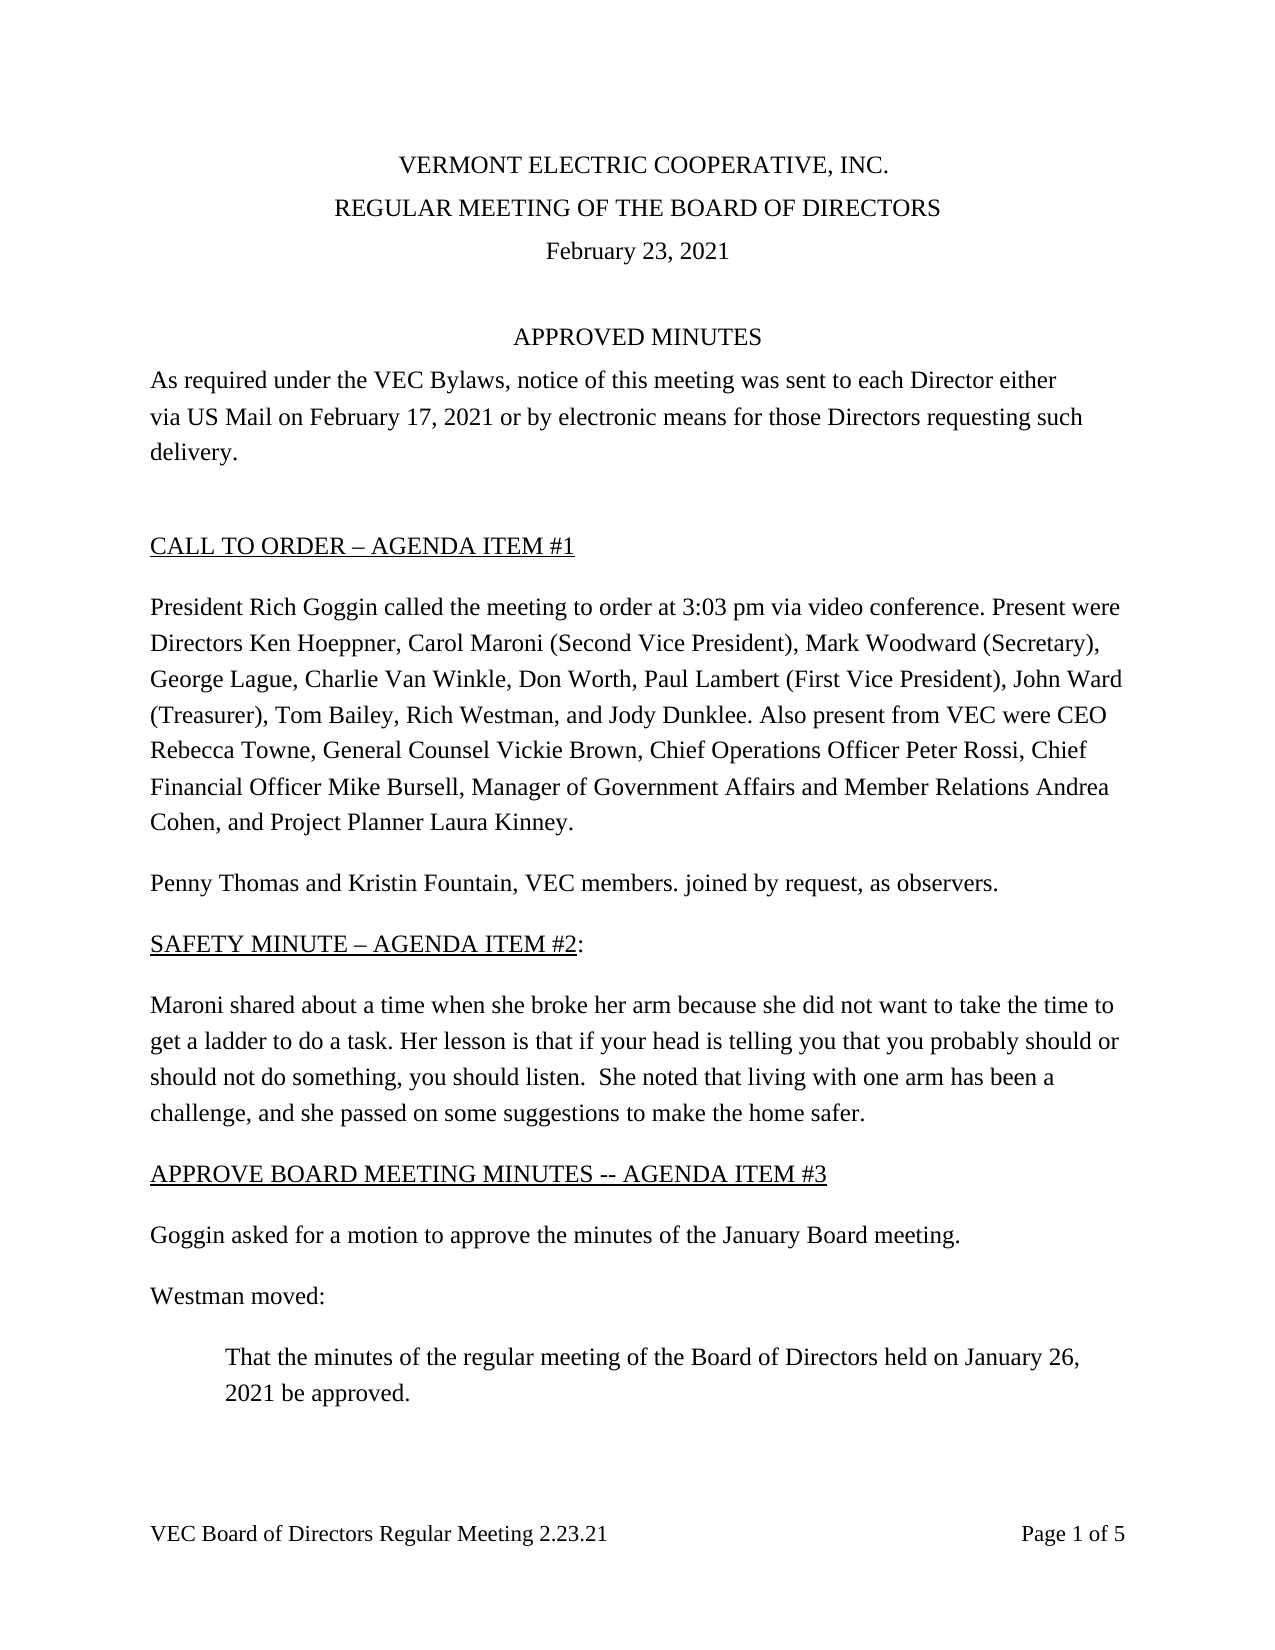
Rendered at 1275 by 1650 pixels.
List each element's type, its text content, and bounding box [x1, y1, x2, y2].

text February 23, 2021 [150, 236, 1125, 265]
text Penny Thomas and Kristin Fountain, VEC members. joined by request, as observers. [150, 868, 1125, 897]
text via US Mail on February 17, 2021 or by electronic means for those Directors requesting such delivery. [150, 402, 1125, 466]
text That the minutes of the regular meeting of the Board of Directors held on January 26, 2021 be approved. [225, 1342, 1125, 1407]
text As required under the VEC Bylaws, notice of this meeting was sent to each Director either [150, 366, 1125, 394]
text APPROVE BOARD MEETING MINUTES -- AGENDA ITEM #3 [150, 1159, 1125, 1188]
text President Rich Goggin called the meeting to order at 3:03 pm via video conference. Present were Directors Ken Hoeppner, Carol Maroni (Second Vice President), Mark Woodward (Secretary), George Lague, Charlie Van Winkle, Don Worth, Paul Lambert (First Vice President), John Ward (Treasurer), Tom Bailey, Rich Westman, and Jody Dunklee. Also present from VEC were CEO Rebecca Towne, General Counsel Vickie Brown, Chief Operations Officer Peter Rossi, Chief Financial Officer Mike Bursell, Manager of Government Affairs and Member Relations Andrea Cohen, and Project Planner Laura Kinney. [150, 592, 1125, 836]
text Maroni shared about a time when she broke her arm because she did not want to take the time to get a ladder to do a task. Her lesson is that if your head is telling you that you probably should or should not do something, you should listen. She noted that living with one arm has been a challenge, and she passed on some suggestions to make the home safer. [150, 990, 1125, 1127]
text CALL TO ORDER – AGENDA ITEM #1 [150, 531, 1125, 560]
text VERMONT ELECTRIC COOPERATIVE, INC. [150, 150, 1125, 179]
text SAFETY MINUTE – AGENDA ITEM #2: [150, 929, 1125, 958]
text REGULAR MEETING OF THE BOARD OF DIRECTORS [150, 193, 1125, 222]
text APPROVED MINUTES [150, 322, 1125, 351]
text Westman moved: [150, 1281, 1125, 1310]
text Goggin asked for a motion to approve the minutes of the January Board meeting. [150, 1220, 1125, 1249]
